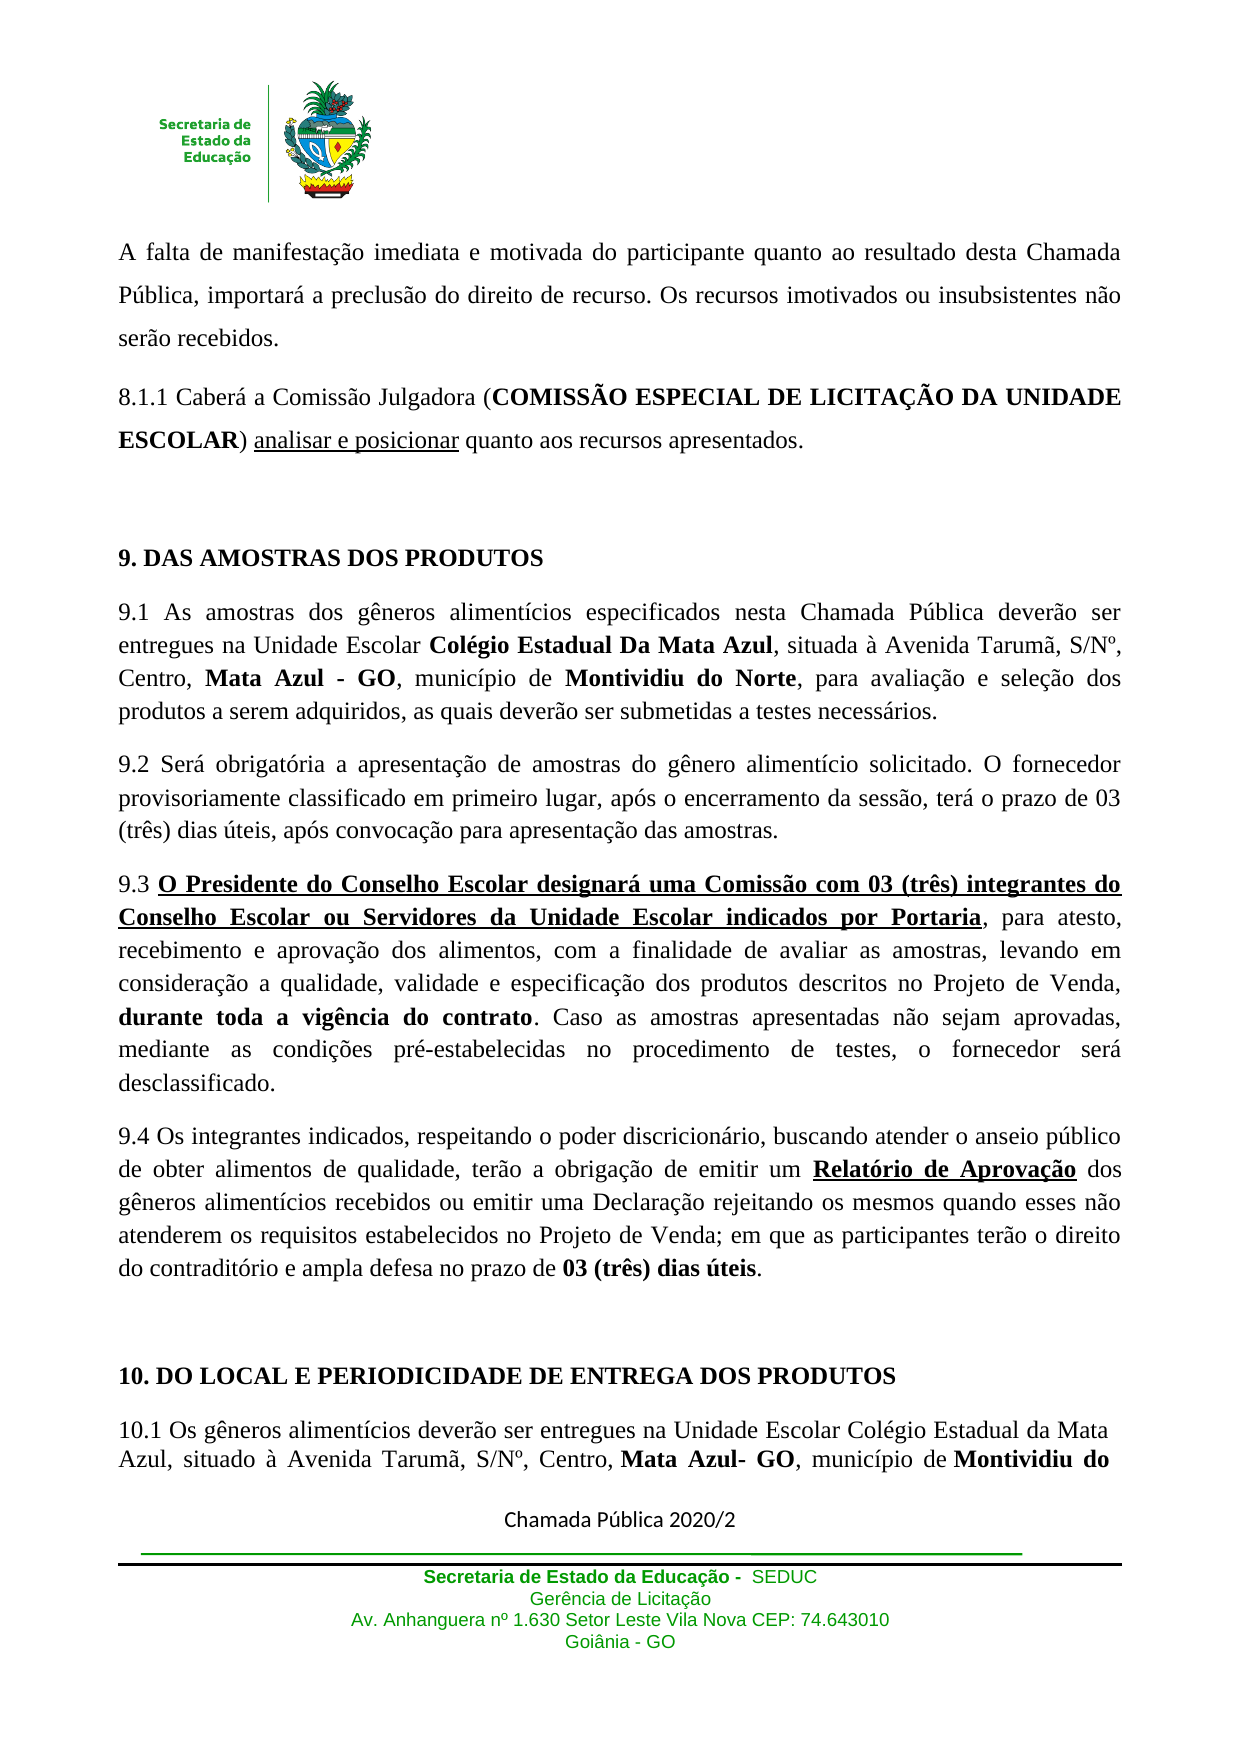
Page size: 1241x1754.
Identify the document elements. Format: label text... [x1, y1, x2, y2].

text 9.3 O Presidente do Conselho Escolar designará uma Comissão com 03 (três) integrantes do Conselho Escolar ou Servidores da Unidade Escolar indicados por Portaria, para atesto, recebimento e aprovação dos alimentos, com a finalidade de avaliar as amostras, levando em consideração a qualidade, validade e especificação dos produtos descritos no Projeto de Venda, durante toda a vigência do contrato. Caso as amostras apresentadas não sejam aprovadas, mediante as condições pré-estabelecidas no procedimento de testes, o fornecedor será desclassificado. [118, 869, 1122, 1096]
text A falta de manifestação imediata e motivada do participante quanto ao resultado desta Chamada Pública, importará a preclusão do direito de recurso. Os recursos imotivados ou insubsistentes não serão recebidos. [118, 237, 1122, 352]
text 9.1 As amostras dos gêneros alimentícios especificados nesta Chamada Pública deverão ser entregues na Unidade Escolar Colégio Estadual Da Mata Azul, situada à Avenida Tarumã, S/Nº, Centro, Mata Azul - GO, município de Montividiu do Norte, para avaliação e seleção dos produtos a serem adquiridos, as quais deverão ser submetidas a testes necessários. [118, 597, 1122, 724]
picture [118, 73, 412, 210]
text 8.1.1 Caberá a Comissão Julgadora (COMISSÃO ESPECIAL DE LICITAÇÃO DA UNIDADE ESCOLAR) analisar e posicionar quanto aos recursos apresentados. [118, 382, 1122, 454]
text 9. DAS AMOSTRAS DOS PRODUTOS [118, 543, 1028, 572]
text 9.2 Será obrigatória a apresentação de amostras do gênero alimentício solicitado. O fornecedor provisoriamente classificado em primeiro lugar, após o encerramento da sessão, terá o prazo de 03 (três) dias úteis, após convocação para apresentação das amostras. [118, 749, 1122, 844]
text 9.4 Os integrantes indicados, respeitando o poder discricionário, buscando atender o anseio público de obter alimentos de qualidade, terão a obrigação de emitir um Relatório de Aprovação dos gêneros alimentícios recebidos ou emitir uma Declaração rejeitando os mesmos quando esses não atenderem os requisitos estabelecidos no Projeto de Venda; em que as participantes terão o direito do contraditório e ampla defesa no prazo de 03 (três) dias úteis. [118, 1121, 1122, 1282]
text 10. DO LOCAL E PERIODICIDADE DE ENTREGA DOS PRODUTOS [118, 1361, 1118, 1390]
